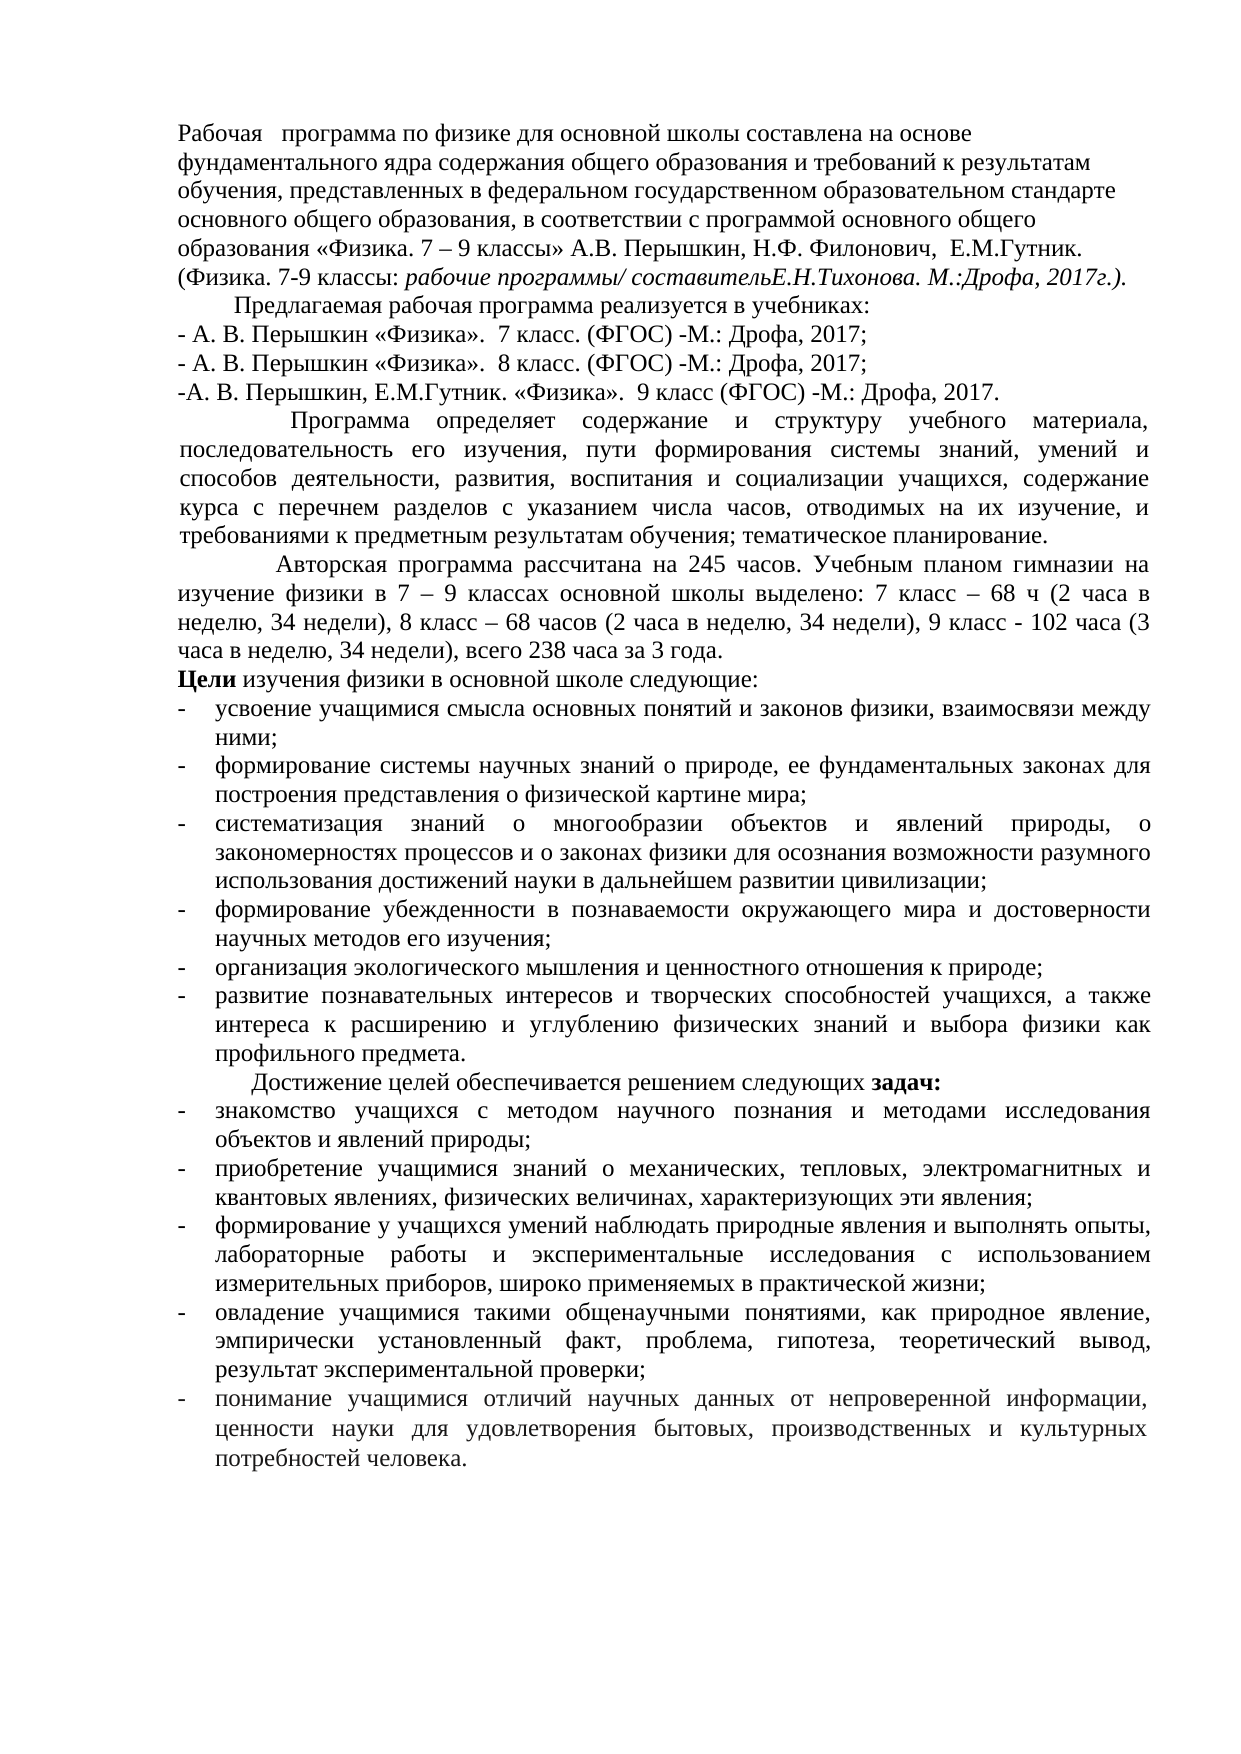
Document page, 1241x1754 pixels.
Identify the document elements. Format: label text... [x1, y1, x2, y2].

list формирование системы научных знаний о природе, ее фундаментальных законах для построения представления о физической картине мира; [177, 751, 1152, 808]
list усвоение учащимися смысла основных понятий и законов физики, взаимосвязи между ними; [177, 693, 1152, 751]
list понимание учащимися отличий научных данных от непроверенной информации, ценности науки для удовлетворения бытовых, производственных и культурных потребностей человека. [177, 1383, 1148, 1472]
text - А. В. Перышкин «Физика». 7 класс. (ФГОС) -М.: Дрофа, 2017; [177, 319, 1149, 348]
text Рабочая программа по физике для основной школы составлена на основе фундаментального ядра содержания общего образования и требований к результатам обучения, представленных в федеральном государственном образовательном стандарте основного общего образования, в соответствии с программой основного общего образования «Физика. 7 – 9 классы» А.В. Перышкин, Н.Ф. Филонович, Е.М.Гутник. (Физика. 7-9 классы: рабочие программы/ составительЕ.Н.Тихонова. М.:Дрофа, 2017г.). [177, 118, 1152, 291]
list формирование у учащихся умений наблюдать природные явления и выполнять опыты, лабораторные работы и экспериментальные исследования с использованием измерительных приборов, широко применяемых в практической жизни; [177, 1211, 1152, 1297]
text Достижение целей обеспечивается решением следующих задач: [177, 1067, 1152, 1096]
list приобретение учащимися знаний о механических, тепловых, электромагнитных и квантовых явлениях, физических величинах, характеризующих эти явления; [177, 1153, 1152, 1211]
list знакомство учащихся с методом научного познания и методами исследования объектов и явлений природы; [177, 1096, 1152, 1153]
list овладение учащимися такими общенаучными понятиями, как природное явление, эмпирически установленный факт, проблема, гипотеза, теоретический вывод, результат экспериментальной проверки; [177, 1297, 1152, 1383]
list систематизация знаний о многообразии объектов и явлений природы, о закономерностях процессов и о законах физики для осознания возможности разумного использования достижений науки в дальнейшем развитии цивилизации; [177, 808, 1152, 894]
text Авторская программа рассчитана на 245 часов. Учебным планом гимназии на изучение физики в 7 – 9 классах основной школы выделено: 7 класс – 68 ч (2 часа в неделю, 34 недели), 8 класс – 68 часов (2 часа в неделю, 34 недели), 9 класс - 102 часа (3 часа в неделю, 34 недели), всего 238 часа за 3 года. [177, 549, 1152, 664]
text -А. В. Перышкин, Е.М.Гутник. «Физика». 9 класс (ФГОС) -М.: Дрофа, 2017. [177, 377, 1149, 406]
text Цели изучения физики в основной школе следующие: [177, 664, 1152, 693]
text Предлагаемая рабочая программа реализуется в учебниках: [177, 291, 1149, 319]
text - А. В. Перышкин «Физика». 8 класс. (ФГОС) -М.: Дрофа, 2017; [177, 348, 1149, 377]
list формирование убежденности в познаваемости окружающего мира и достоверности научных методов его изучения; [177, 894, 1152, 952]
list организация экологического мышления и ценностного отношения к природе; [177, 952, 1152, 981]
list развитие познавательных интересов и творческих способностей учащихся, а также интереса к расширению и углублению физических знаний и выбора физики как профильного предмета. [177, 981, 1152, 1067]
text Программа определяет содержание и структуру учебного материала, последовательность его изучения, пути формирования системы знаний, умений и способов деятельности, развития, воспитания и социализации учащихся, содержание курса с перечнем разделов с указанием числа часов, отводимых на их изучение, и требованиями к предметным результатам обучения; тематическое планирование. [179, 406, 1149, 549]
